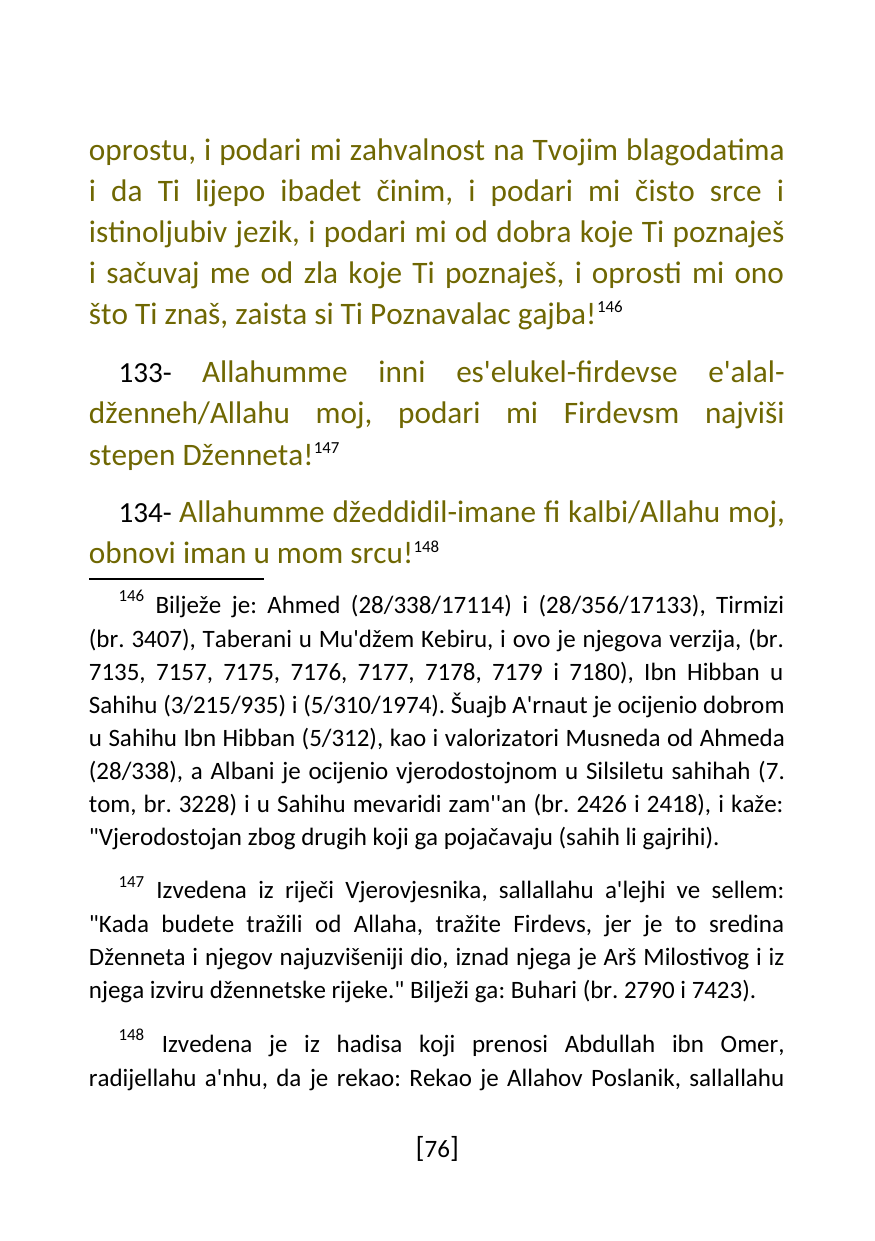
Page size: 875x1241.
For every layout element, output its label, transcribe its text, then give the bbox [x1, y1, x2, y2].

text 133- Allahumme inni es'elukel-firdevse e'alal-dženneh/Allahu moj, podari mi Firdevsm najviši stepen Dženneta! [89, 352, 785, 473]
text 134- Allahumme džeddidil-imane fi kalbi/Allahu moj, obnovi iman u mom srcu! [89, 492, 785, 572]
text 132- Allahumme inni es'elukes-sebate fil-emr, vel-a'zimete 'aler-rušdi, ve es'eluke mudžibati rahmetike ve 'azaime magfiretik, ve es'eluke šukra ni'metike ve husne i'badetik, ve es'eluke kalben selimen ve lisanen sadikan, ve es'eluke min hajri ma ta'lemu ve eu'zu bike min šerri ma ta'lemu, inneke ente 'allamul-gujub/Allahu moj, podari mi postojanost u svemu što se tiče vjere i ustrajnost na ispravnom putu, i podari mi sve ono što vodi ka Tvojoj milosti i Tvome oprostu, i podari mi zahvalnost na Tvojim blagodatima i da Ti lijepo ibadet činim, i podari mi čisto srce i istinoljubiv jezik, i podari mi od dobra koje Ti poznaješ i sačuvaj me od zla koje Ti poznaješ, i oprosti mi ono što Ti znaš, zaista si Ti Poznavalac gajba! [89, 130, 785, 333]
